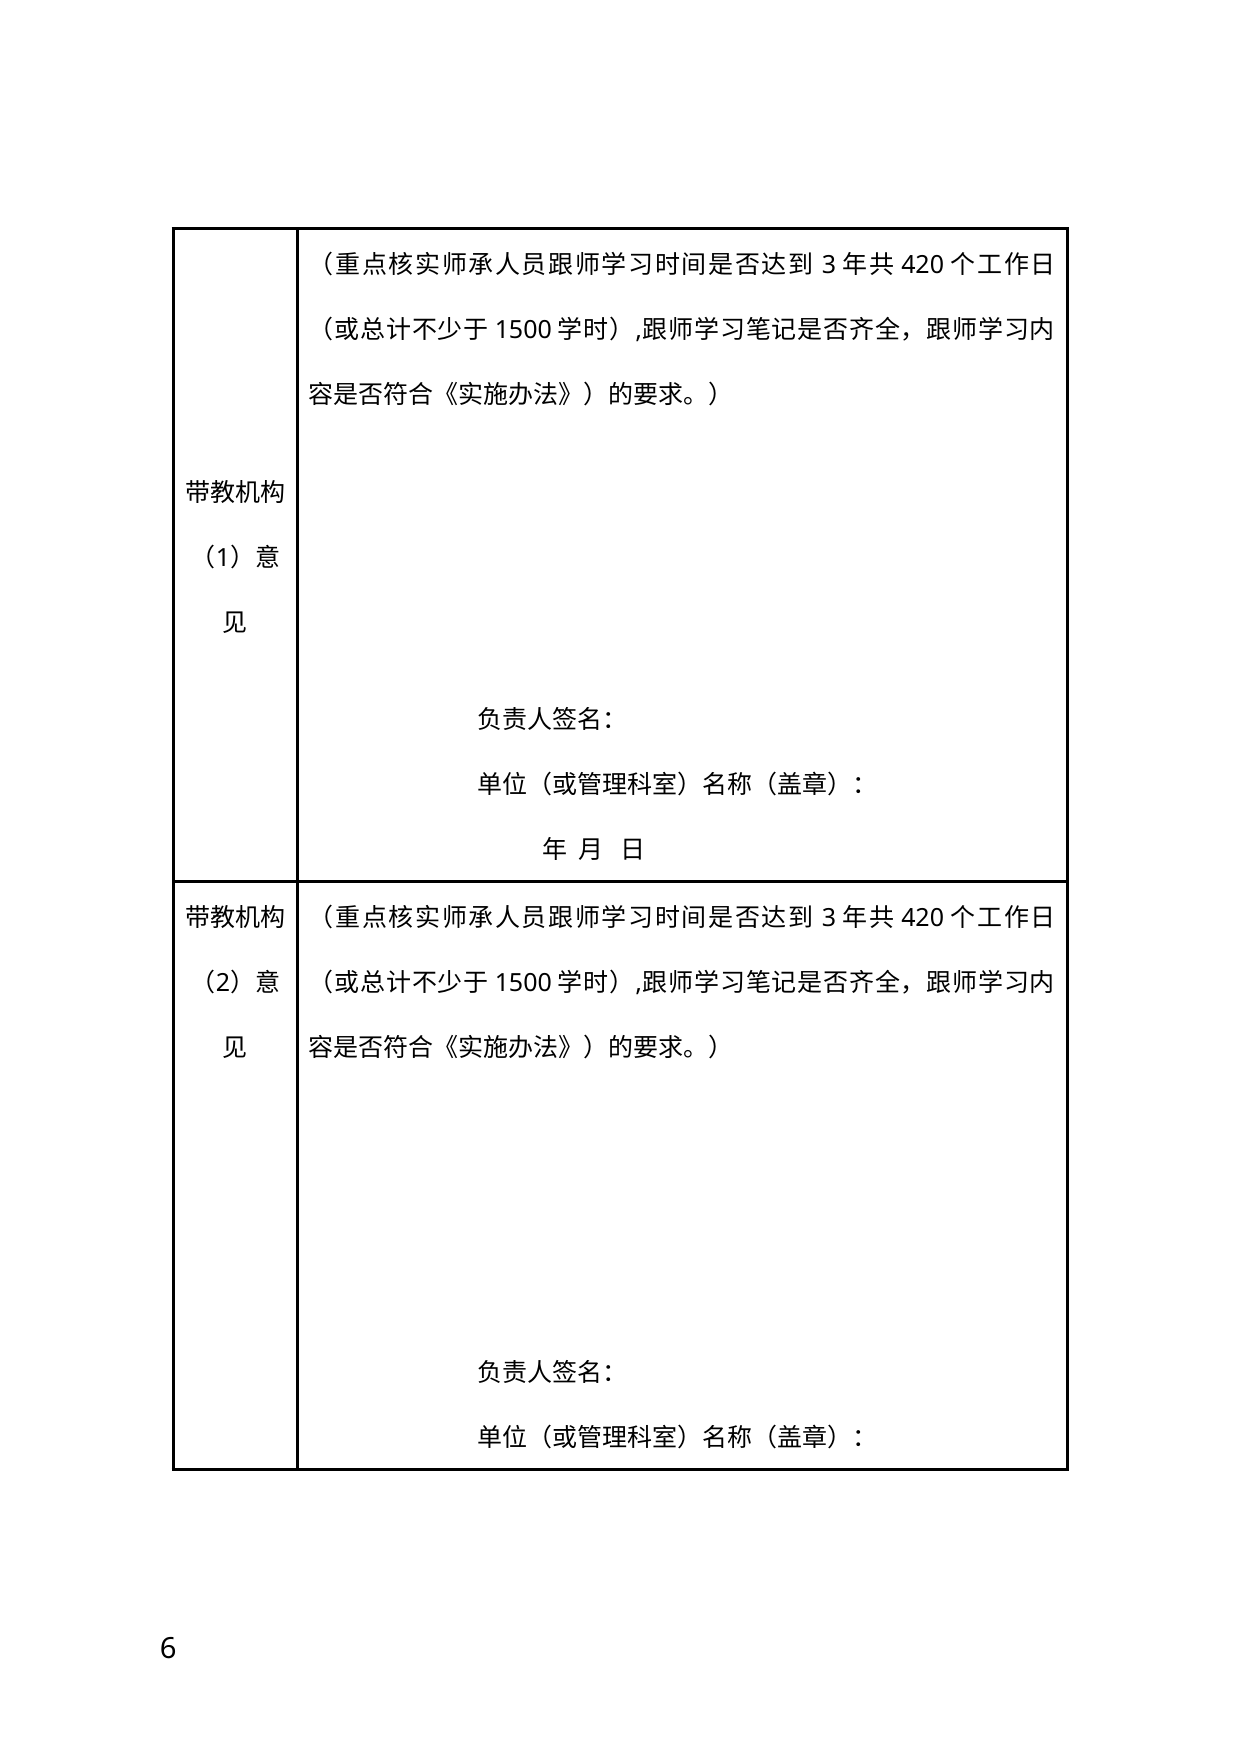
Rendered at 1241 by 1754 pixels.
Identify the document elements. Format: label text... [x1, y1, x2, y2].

table_cell 带教机构（1）意见 [175, 230, 296, 880]
table_cell （重点核实师承人员跟师学习时间是否达到3年共420个工作日（或总计不少于1500学时）,跟师学习笔记是否齐全，跟师学习内容是否符合《实施办法》）的要求。） 负责人签名： 单位（或管理科室）名称（盖章）： 年 月 日 [299, 230, 1066, 880]
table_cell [299, 883, 1066, 1468]
table_cell 带教机构（2）意见 [175, 883, 296, 1468]
